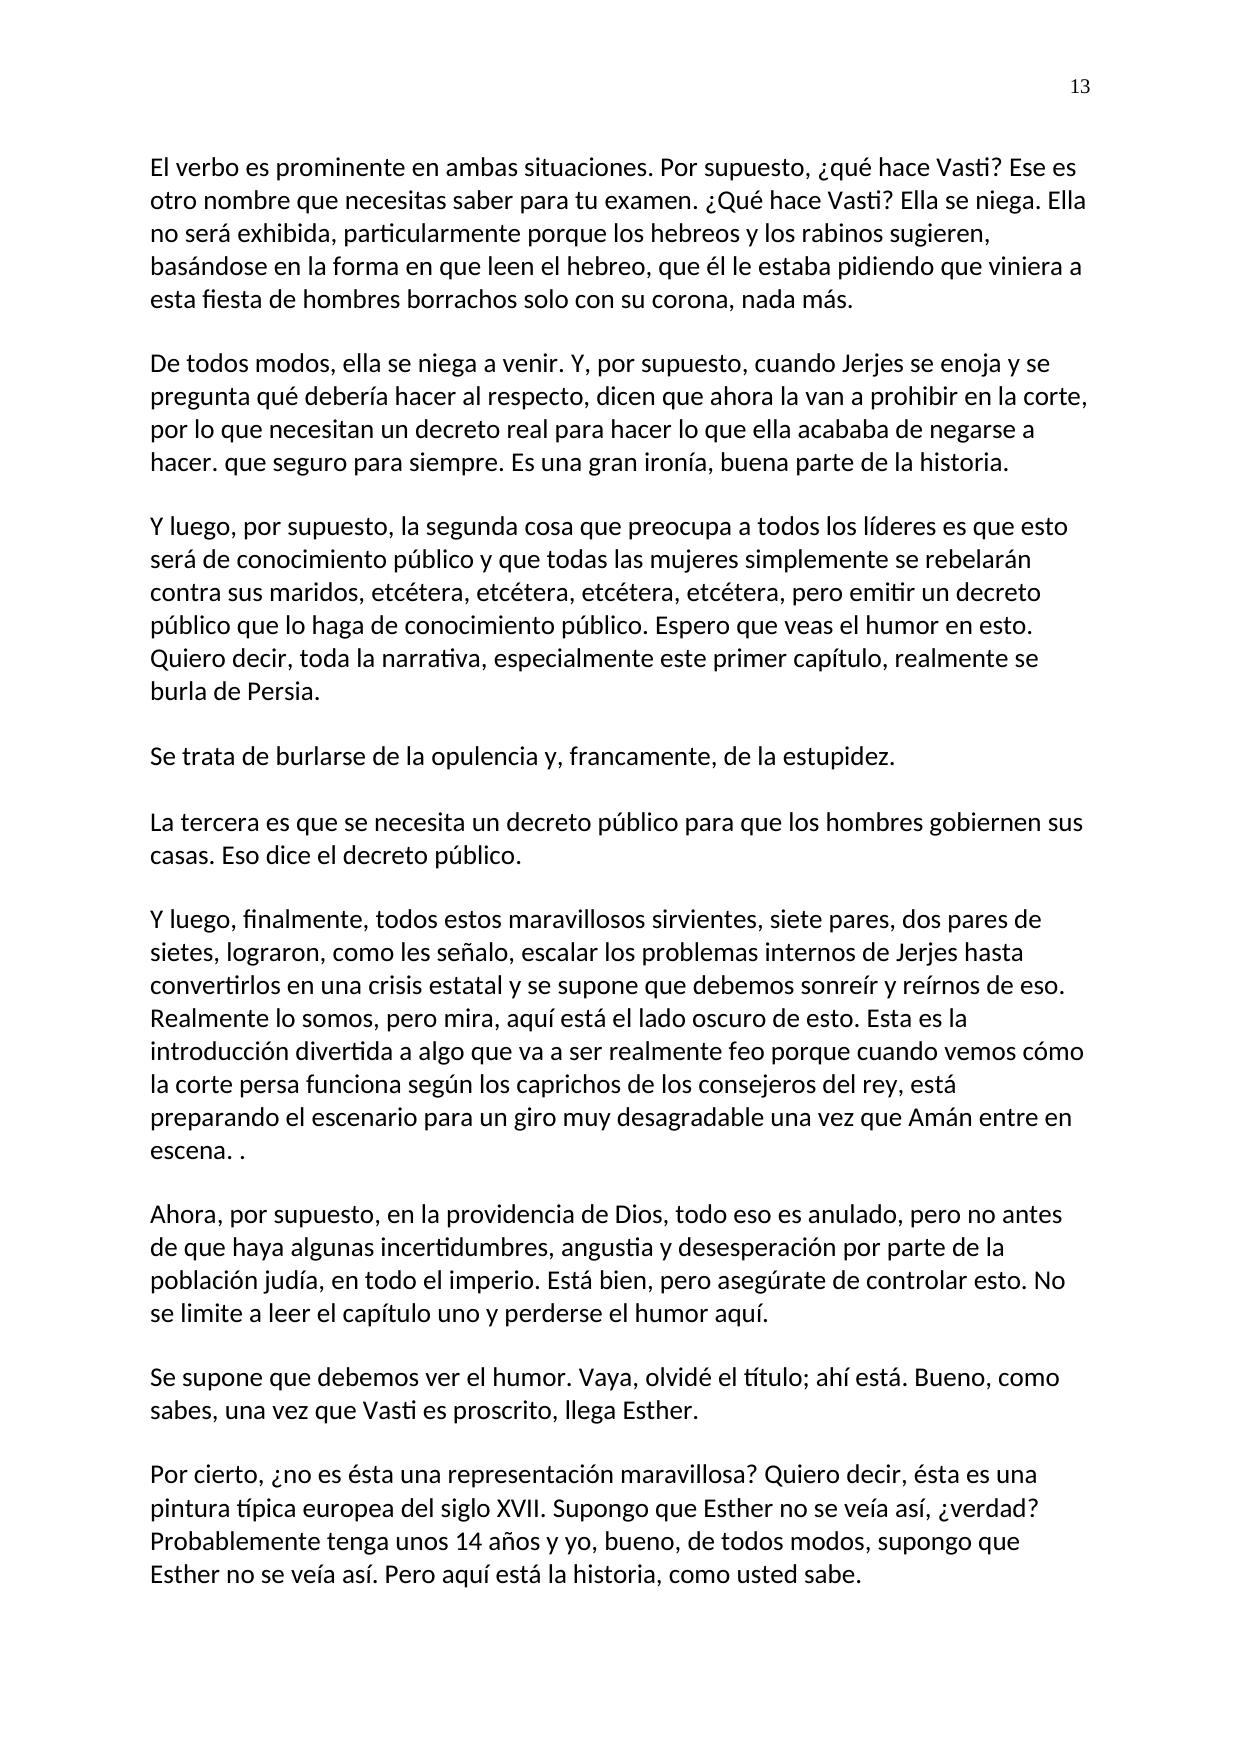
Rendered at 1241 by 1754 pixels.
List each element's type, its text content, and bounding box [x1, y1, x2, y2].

text Se trata de burlarse de la opulencia y, francamente, de la estupidez. La tercera es que se necesita un decreto público para que los hombres gobiernen sus casas. Eso dice el decreto público. [150, 739, 1090, 871]
text El verbo es prominente en ambas situaciones. Por supuesto, ¿qué hace Vasti? Ese es otro nombre que necesitas saber para tu examen. ¿Qué hace Vasti? Ella se niega. Ella no será exhibida, particularmente porque los hebreos y los rabinos sugieren, basándose en la forma en que leen el hebreo, que él le estaba pidiendo que viniera a esta fiesta de hombres borrachos solo con su corona, nada más. [150, 150, 1090, 315]
text Se supone que debemos ver el humor. Vaya, olvidé el título; ahí está. Bueno, como sabes, una vez que Vasti es proscrito, llega Esther. [150, 1361, 1090, 1427]
text Ahora, por supuesto, en la providencia de Dios, todo eso es anulado, pero no antes de que haya algunas incertidumbres, angustia y desesperación por parte de la población judía, en todo el imperio. Está bien, pero asegúrate de controlar esto. No se limite a leer el capítulo uno y perderse el humor aquí. [150, 1197, 1090, 1329]
text Y luego, por supuesto, la segunda cosa que preocupa a todos los líderes es que esto será de conocimiento público y que todas las mujeres simplemente se rebelarán contra sus maridos, etcétera, etcétera, etcétera, etcétera, pero emitir un decreto público que lo haga de conocimiento público. Espero que veas el humor en esto. Quiero decir, toda la narrativa, especialmente este primer capítulo, realmente se burla de Persia. [150, 509, 1090, 708]
text Por cierto, ¿no es ésta una representación maravillosa? Quiero decir, ésta es una pintura típica europea del siglo XVII. Supongo que Esther no se veía así, ¿verdad? Probablemente tenga unos 14 años y yo, bueno, de todos modos, supongo que Esther no se veía así. Pero aquí está la historia, como usted sabe. [150, 1458, 1090, 1590]
text De todos modos, ella se niega a venir. Y, por supuesto, cuando Jerjes se enoja y se pregunta qué debería hacer al respecto, dicen que ahora la van a prohibir en la corte, por lo que necesitan un decreto real para hacer lo que ella acababa de negarse a hacer. que seguro para siempre. Es una gran ironía, buena parte de la historia. [150, 346, 1090, 478]
text Y luego, finalmente, todos estos maravillosos sirvientes, siete pares, dos pares de sietes, lograron, como les señalo, escalar los problemas internos de Jerjes hasta convertirlos en una crisis estatal y se supone que debemos sonreír y reírnos de eso. Realmente lo somos, pero mira, aquí está el lado oscuro de esto. Esta es la introducción divertida a algo que va a ser realmente feo porque cuando vemos cómo la corte persa funciona según los caprichos de los consejeros del rey, está preparando el escenario para un giro muy desagradable una vez que Amán entre en escena. . [150, 902, 1090, 1166]
